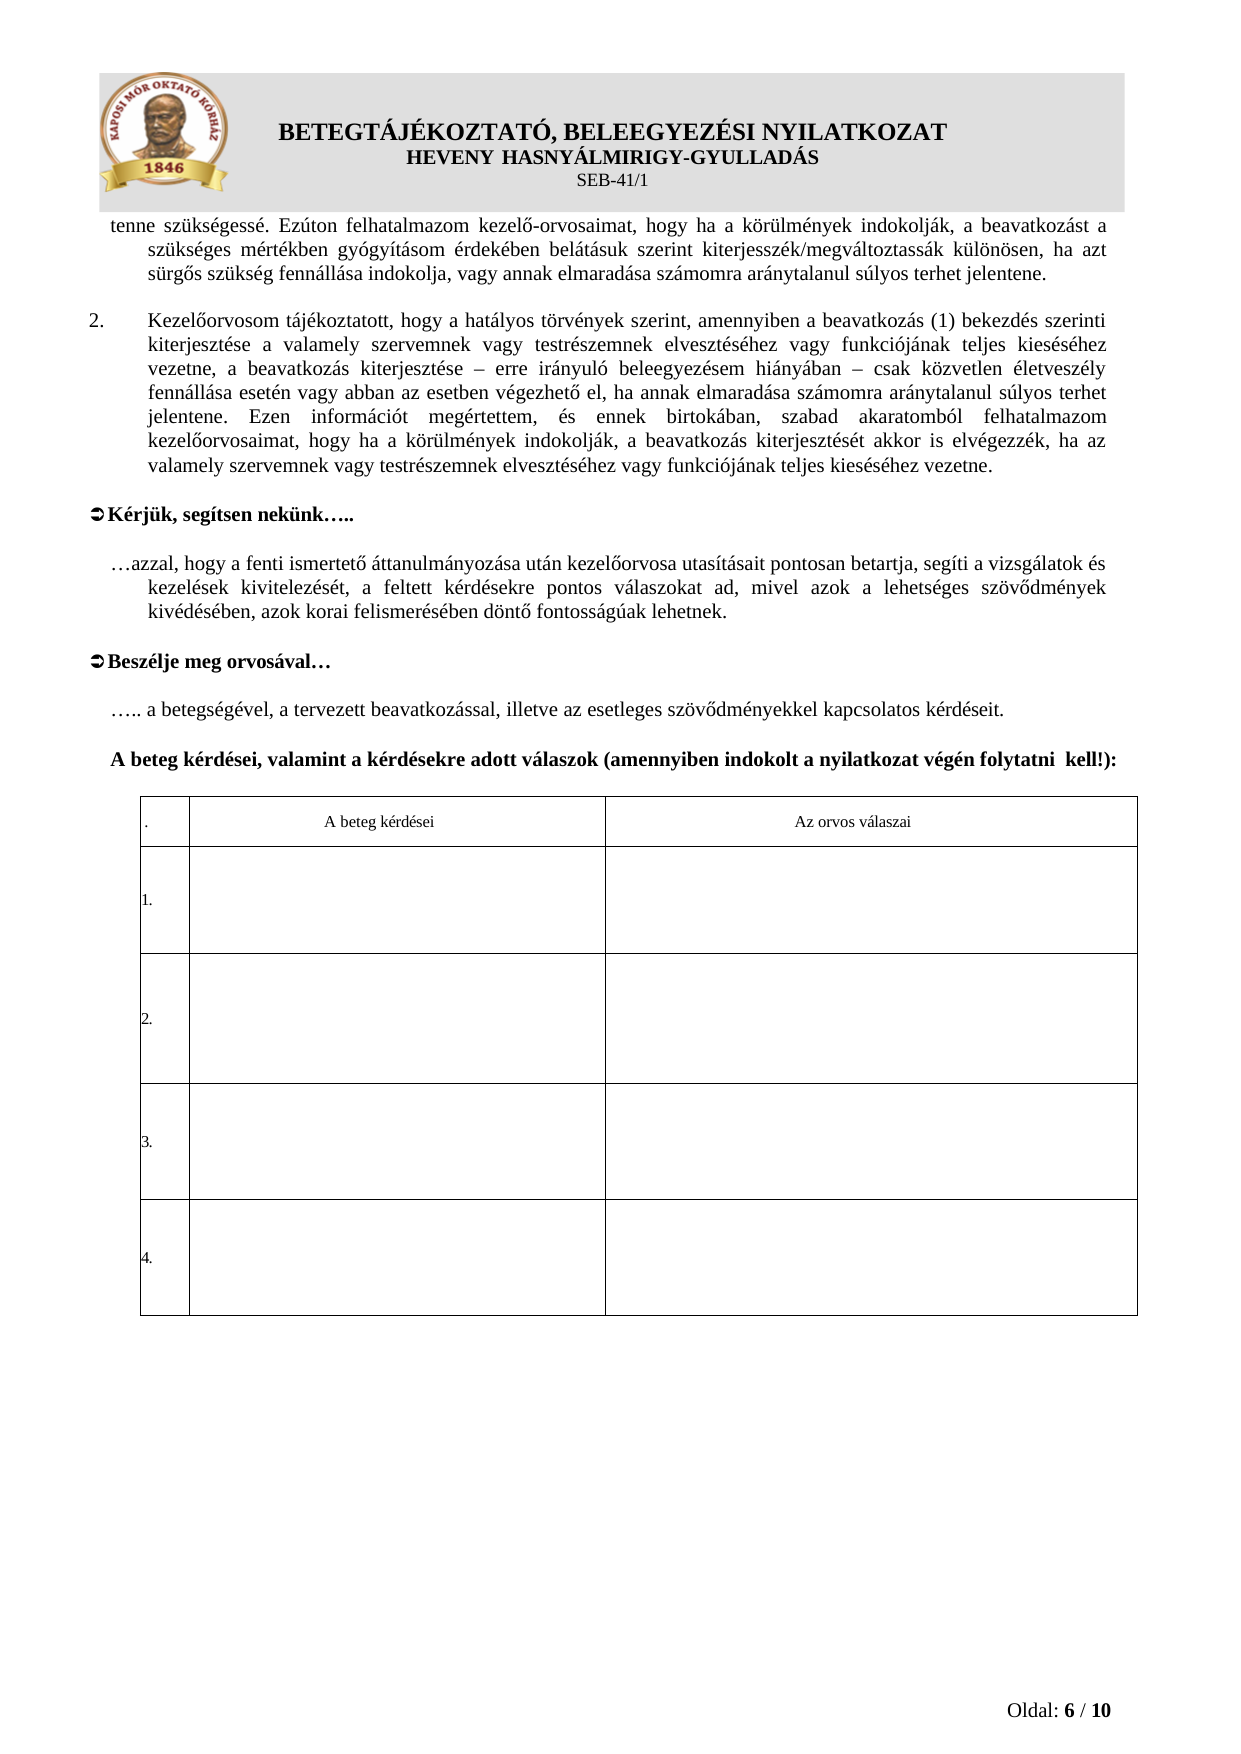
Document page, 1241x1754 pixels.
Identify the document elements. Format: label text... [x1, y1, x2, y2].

table_header Az orvos válaszai [606, 797, 1137, 846]
text tenne szükségessé. Ezúton felhatalmazom kezelő-orvosaimat, hogy ha a körülmények indokolják, a beavatkozást a szükséges mértékben gyógyításom érdekében belátásuk szerint kiterjesszék/megváltoztassák különösen, ha azt sürgős szükség fennállása indokolja, vagy annak elmaradása számomra aránytalanul súlyos terhet jelentene. [110, 212, 1107, 285]
table_cell [606, 954, 1137, 1083]
table_cell [190, 1084, 605, 1199]
text ….. a betegségével, a tervezett beavatkozással, illetve az esetleges szövődményekkel kapcsolatos kérdéseit. [110, 697, 1181, 721]
table_cell 3. [141, 1084, 189, 1199]
list Kezelőorvosom tájékoztatott, hogy a hatályos törvények szerint, amennyiben a beavatkozás (1) bekezdés szerinti kiterjesztése a valamely szervemnek vagy testrészemnek elvesztéséhez vagy funkciójának teljes kieséséhez vezetne, a beavatkozás kiterjesztése – erre irányuló beleegyezésem hiányában – csak közvetlen életveszély fennállása esetén vagy abban az esetben végezhető el, ha annak elmaradása számomra aránytalanul súlyos terhet jelentene. Ezen információt megértettem, és ennek birtokában, szabad akaratomból felhatalmazom kezelőorvosaimat, hogy ha a körülmények indokolják, a beavatkozás kiterjesztését akkor is elvégezzék, ha az valamely szervemnek vagy testrészemnek elvesztéséhez vagy funkciójának teljes kieséséhez vezetne. [89, 308, 1108, 477]
text A beteg kérdései, valamint a kérdésekre adott válaszok (amennyiben indokolt a nyilatkozat végén folytatni kell!): [110, 747, 1128, 771]
table_cell 2. [141, 954, 189, 1083]
table_cell [606, 1084, 1137, 1199]
table_cell [606, 1200, 1137, 1315]
table_cell [190, 847, 605, 953]
text …azzal, hogy a fenti ismertető áttanulmányozása után kezelőorvosa utasításait pontosan betartja, segíti a vizsgálatok és kezelések kivitelezését, a feltett kérdésekre pontos válaszokat ad, mivel azok a lehetséges szövődmények kivédésében, azok korai felismerésében döntő fontosságúak lehetnek. [110, 551, 1107, 623]
table_cell 4. [141, 1200, 189, 1315]
table_header A beteg kérdései [190, 797, 605, 846]
table_cell [606, 847, 1137, 953]
subtitle Kérjük, segítsen nekünk….. [89, 502, 1181, 526]
table_cell [190, 1200, 605, 1315]
table_header . [141, 797, 189, 846]
table_cell [190, 954, 605, 1083]
picture [99, 72, 229, 193]
subtitle Beszélje meg orvosával… [89, 648, 1181, 673]
table_cell 1. [141, 847, 189, 953]
